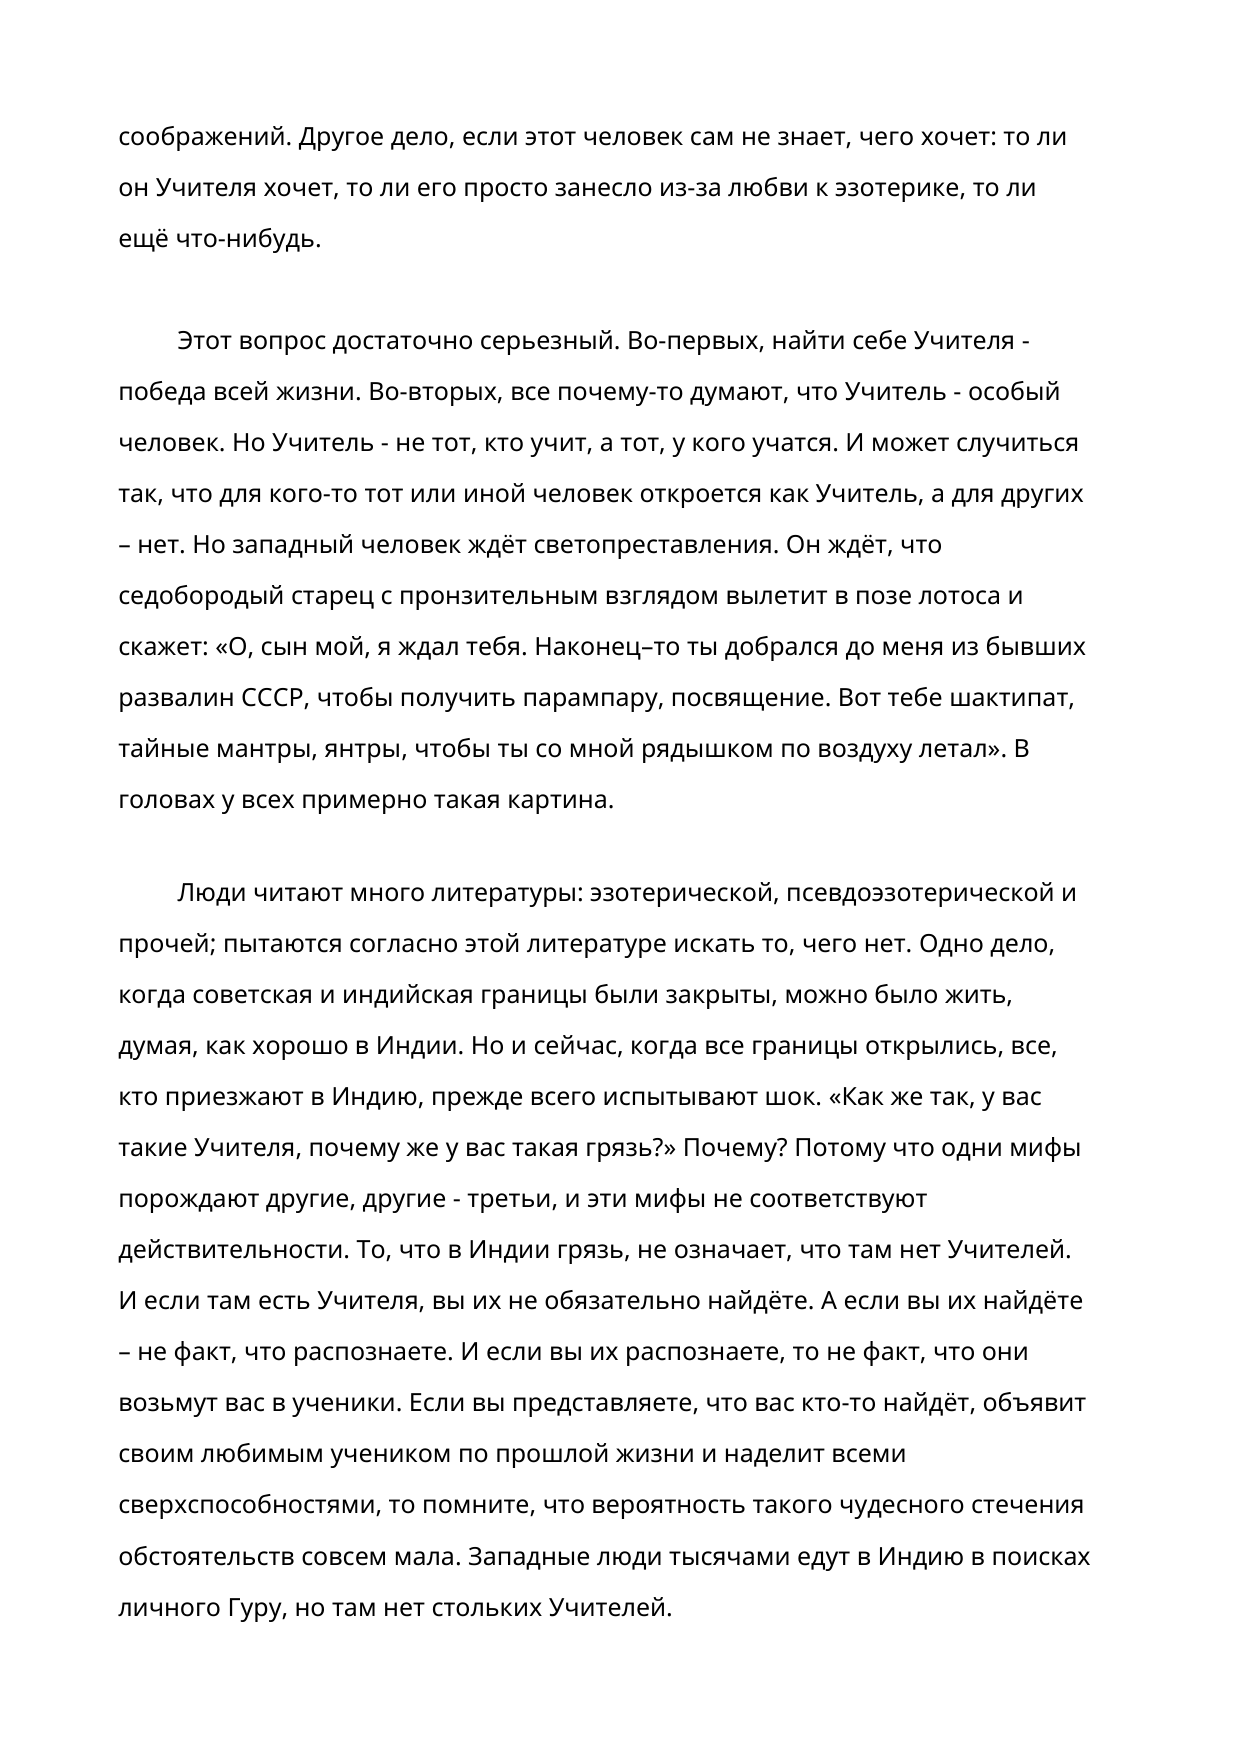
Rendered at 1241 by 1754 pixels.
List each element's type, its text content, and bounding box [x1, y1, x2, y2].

text Этот вопрос достаточно серьезный. Во-первых, найти себе Учителя - победа всей жизни. Во-вторых, все почему-то думают, что Учитель - особый человек. Но Учитель - не тот, кто учит, а тот, у кого учатся. И может случиться так, что для кого-то тот или иной человек откроется как Учитель, а для других – нет. Но западный человек ждёт светопреставления. Он ждёт, что седобородый старец с пронзительным взглядом вылетит в позе лотоса и скажет: «О, сын мой, я ждал тебя. Наконец–то ты добрался до меня из бывших развалин СССР, чтобы получить парампару, посвящение. Вот тебе шактипат, тайные мантры, янтры, чтобы ты со мной рядышком по воздуху летал». В головах у всех примерно такая картина. [118, 322, 1092, 816]
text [118, 118, 1092, 254]
text Люди читают много литературы: эзотерической, псевдоэзотерической и прочей; пытаются согласно этой литературе искать то, чего нет. Одно дело, когда советская и индийская границы были закрыты, можно было жить, думая, как хорошо в Индии. Но и сейчас, когда все границы открылись, все, кто приезжают в Индию, прежде всего испытывают шок. «Как же так, у вас такие Учителя, почему же у вас такая грязь?» Почему? Потому что одни мифы порождают другие, другие - третьи, и эти мифы не соответствуют действительности. То, что в Индии грязь, не означает, что там нет Учителей. И если там есть Учителя, вы их не обязательно найдёте. А если вы их найдёте – не факт, что распознаете. И если вы их распознаете, то не факт, что они возьмут вас в ученики. Если вы представляете, что вас кто-то найдёт, объявит своим любимым учеником по прошлой жизни и наделит всеми сверхспособностями, то помните, что вероятность такого чудесного стечения обстоятельств совсем мала. Западные люди тысячами едут в Индию в поисках личного Гуру, но там нет стольких Учителей. [118, 875, 1092, 1623]
